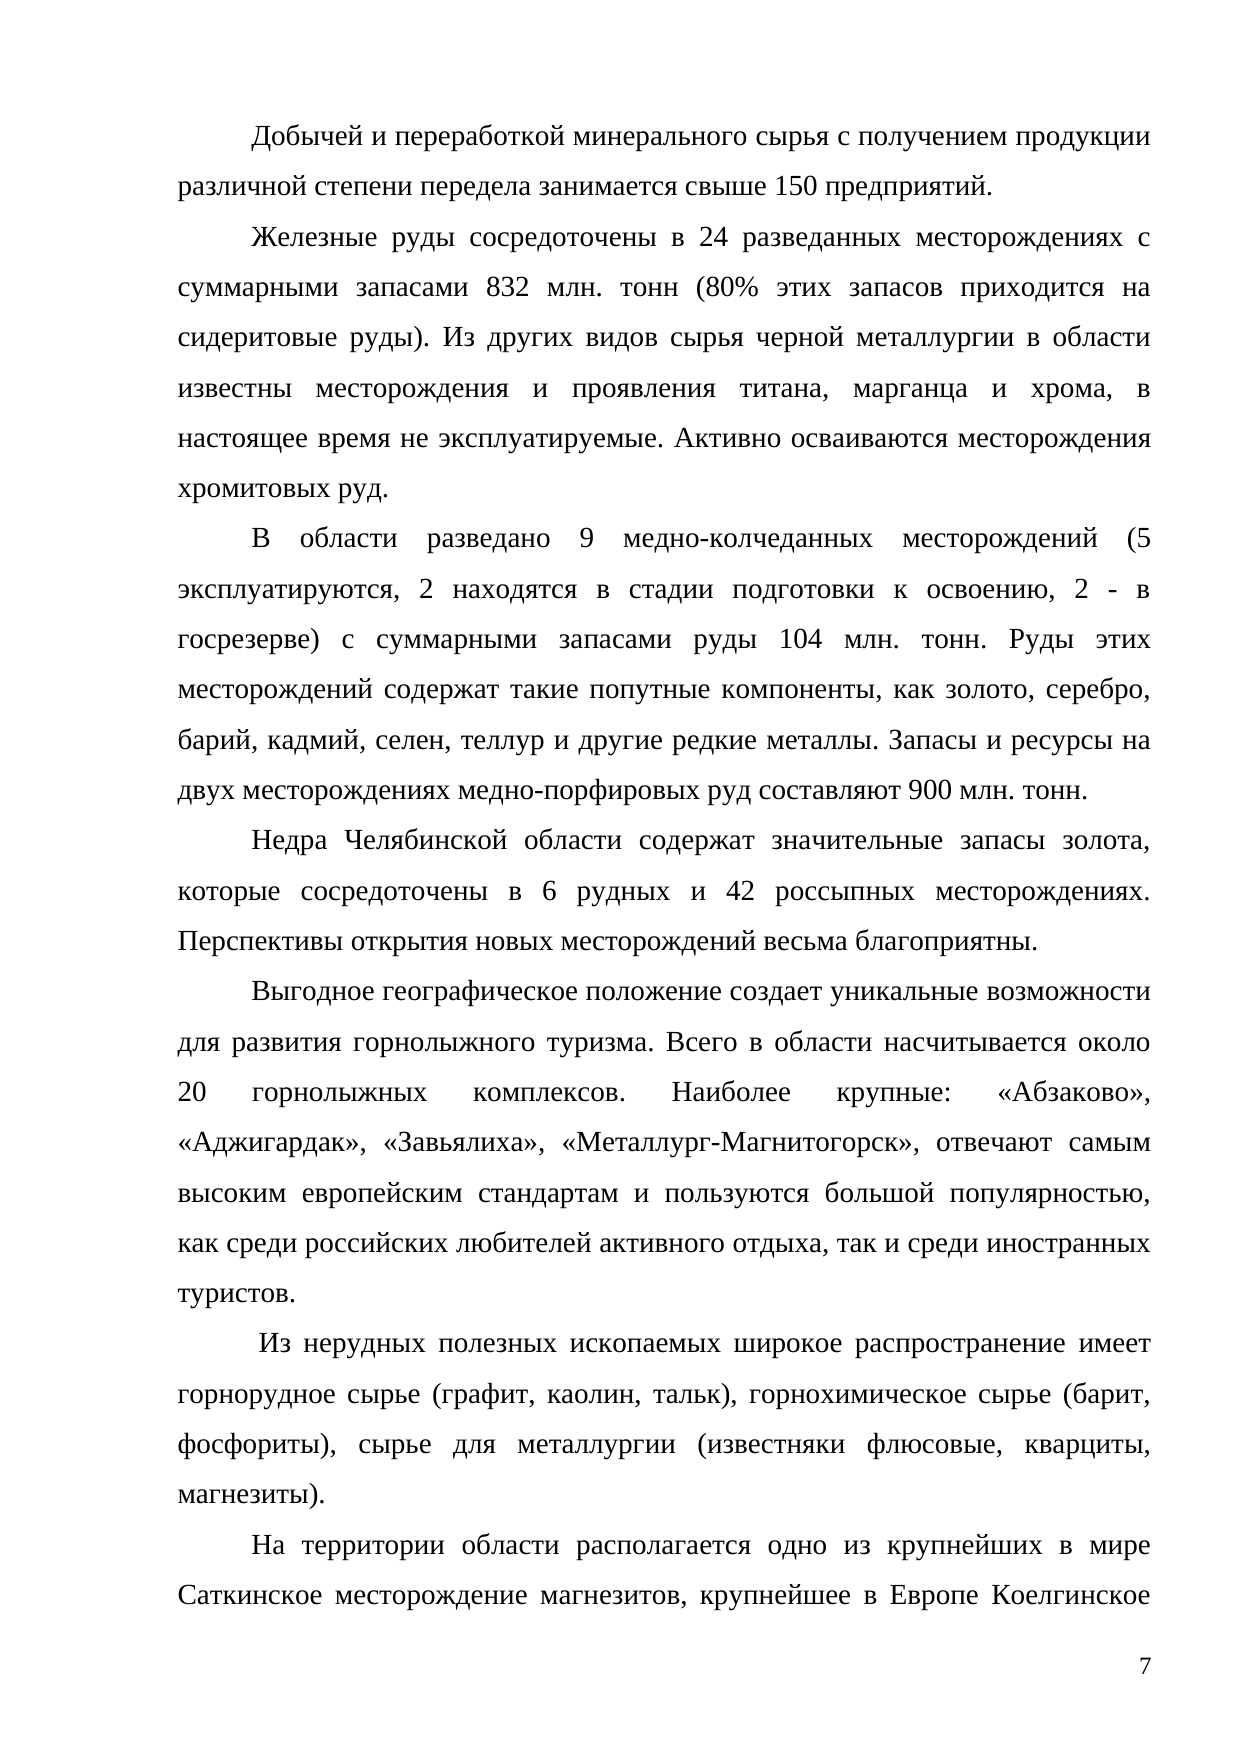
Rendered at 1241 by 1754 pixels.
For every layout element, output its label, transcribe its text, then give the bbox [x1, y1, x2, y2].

text Из нерудных полезных ископаемых широкое распространение имеет горнорудное сырье (графит, каолин, тальк), горнохимическое сырье (барит, фосфориты), сырье для металлургии (известняки флюсовые, кварциты, магнезиты). [177, 1326, 1152, 1510]
text Добычей и переработкой минерального сырья с получением продукции различной степени передела занимается свыше 150 предприятий. [177, 118, 1152, 202]
text В области разведано 9 медно-колчеданных месторождений (5 эксплуатируются, 2 находятся в стадии подготовки к освоению, 2 - в госрезерве) с суммарными запасами руды 104 млн. тонн. Руды этих месторождений содержат такие попутные компоненты, как золото, серебро, барий, кадмий, селен, теллур и другие редкие металлы. Запасы и ресурсы на двух месторождениях медно-порфировых руд составляют 900 млн. тонн. [177, 521, 1152, 806]
text Выгодное географическое положение создает уникальные возможности для развития горнолыжного туризма. Всего в области насчитывается около 20 горнолыжных комплексов. Наиболее крупные: «Абзаково», «Аджигардак», «Завьялиха», «Металлург-Магнитогорск», отвечают самым высоким европейским стандартам и пользуются большой популярностью, как среди российских любителей активного отдыха, так и среди иностранных туристов. [177, 973, 1152, 1309]
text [177, 1527, 1152, 1611]
text Железные руды сосредоточены в 24 разведанных месторождениях с суммарными запасами 832 млн. тонн (80% этих запасов приходится на сидеритовые руды). Из других видов сырья черной металлургии в области известны месторождения и проявления титана, марганца и хрома, в настоящее время не эксплуатируемые. Активно осваиваются месторождения хромитовых руд. [177, 219, 1152, 504]
text Недра Челябинской области содержат значительные запасы золота, которые сосредоточены в 6 рудных и 42 россыпных месторождениях. Перспективы открытия новых месторождений весьма благоприятны. [177, 822, 1152, 957]
